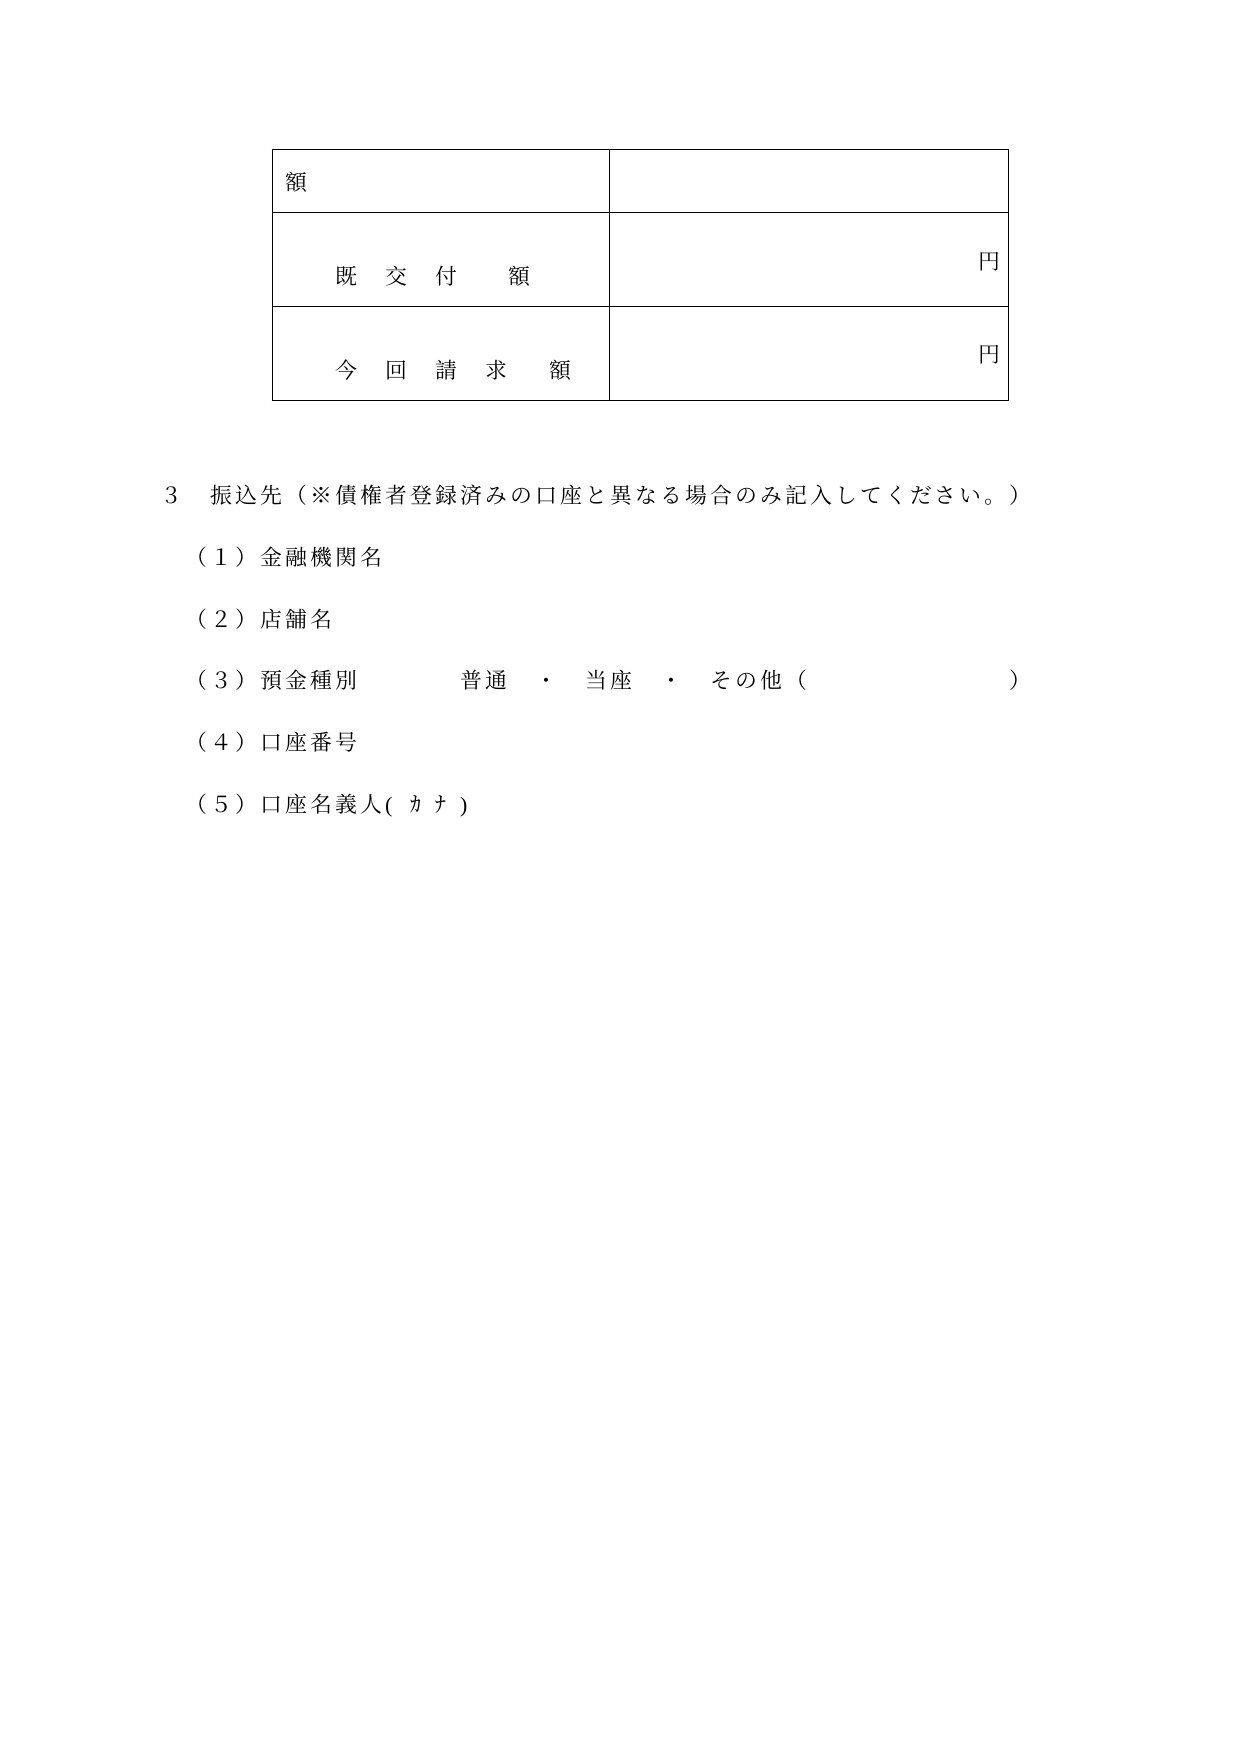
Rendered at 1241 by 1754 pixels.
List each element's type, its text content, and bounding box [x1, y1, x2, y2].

table_cell 既交付額 [273, 213, 609, 306]
table_header 円 [610, 150, 1008, 212]
text （５）口座名義人(ｶﾅ) [160, 772, 1110, 834]
table_header 補助金交付決定額 [273, 150, 609, 212]
table_cell 今回請求額 [273, 307, 609, 400]
text （２）店舗名 [160, 587, 1110, 648]
text （３）預金種別 普通 ・ 当座 ・ その他（ ） [160, 648, 1110, 710]
table_cell 円 [610, 213, 1008, 306]
text （１）金融機関名 [160, 525, 1110, 587]
text （４）口座番号 [160, 710, 1110, 772]
text ３ 振込先（※債権者登録済みの口座と異なる場合のみ記入してください。） [160, 463, 1110, 525]
table_cell 円 [610, 307, 1008, 400]
